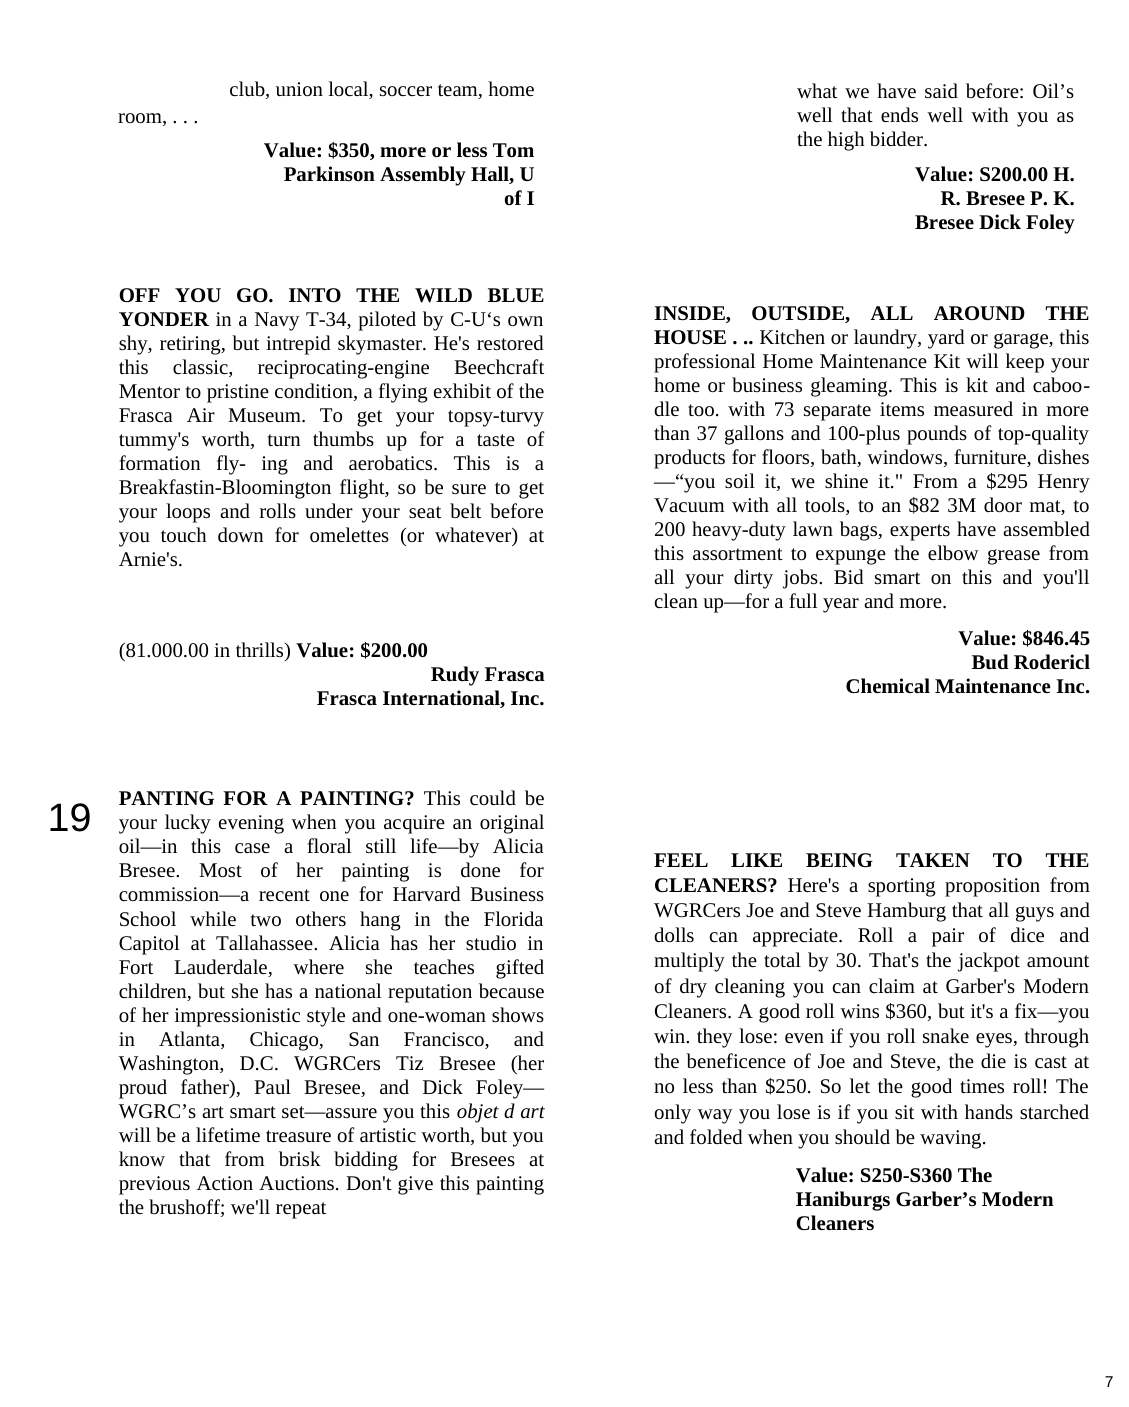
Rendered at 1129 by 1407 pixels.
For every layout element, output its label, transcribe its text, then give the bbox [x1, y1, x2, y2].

text Value: S200.00 H. R. Bresee P. K. Bresee Dick Foley [911, 162, 1074, 234]
text Chemical Maintenance Inc. [654, 674, 1090, 698]
text INSIDE, OUTSIDE, ALL AROUND THE HOUSE . .. Kitchen or laundry, yard or garage, this professional Home Maintenance Kit will keep your home or business gleaming. This is kit and caboodle too. with 73 separate items measured in more than 37 gallons and 100-plus pounds of top-quality products for floors, bath, windows, furniture, dishes—“you soil it, we shine it." From a $295 Henry Vacuum with all tools, to an $82 3M door mat, to 200 heavy-duty lawn bags, experts have assembled this assortment to expunge the elbow grease from all your dirty jobs. Bid smart on this and you'll clean up—for a full year and more. [654, 301, 1090, 613]
text Value: S250-S360 The Haniburgs Garber’s Modern Cleaners [796, 1163, 1090, 1235]
text PANTING FOR A PAINTING? This could be your lucky evening when you acquire an original oil—in this case a floral still life—by Alicia Bresee. Most of her painting is done for commission—a recent one for Harvard Business School while two others hang in the Florida Capitol at Tallahassee. Alicia has her studio in Fort Lauderdale, where she teaches gifted children, but she has a national reputation because of her impressionistic style and one-woman shows in Atlanta, Chicago, San Francisco, and Washington, D.C. WGRCers Tiz Bresee (her proud father), Paul Bresee, and Dick Foley—WGRC’s art smart set—assure you this objet d art will be a lifetime treasure of artistic worth, but you know that from brisk bidding for Bresees at previous Action Auctions. Don't give this painting the brushoff; we'll repeat [118, 786, 544, 1219]
text OFF YOU GO. INTO THE WILD BLUE YONDER in a Navy T-34, piloted by C-U‘s own shy, retiring, but intrepid skymaster. He's restored this classic, reciprocating-engine Beechcraft Mentor to pristine condition, a flying exhibit of the Frasca Air Museum. To get your topsy-turvy tummy's worth, turn thumbs up for a taste of formation fly- ing and aerobatics. This is a Breakfastin-Bloomington flight, so be sure to get your loops and rolls under your seat belt before you touch down for omelettes (or whatever) at Arnie's. [118, 283, 544, 571]
text (81.000.00 in thrills) Value: $200.00 [118, 638, 544, 662]
text Value: $846.45 [654, 626, 1090, 650]
text Frasca International, Inc. [118, 686, 544, 710]
text what we have said before: Oil’s well that ends well with you as the high bidder. [797, 79, 1074, 151]
text room, . . . [118, 104, 198, 128]
text Bud Rodericl [654, 650, 1090, 674]
text Rudy Frasca [118, 662, 544, 686]
text FEEL LIKE BEING TAKEN TO THE CLEANERS? Here's a sporting proposition from WGRCers Joe and Steve Hamburg that all guys and dolls can appreciate. Roll a pair of dice and multiply the total by 30. That's the jackpot amount of dry cleaning you can claim at Garber's Modern Cleaners. A good roll wins $360, but it's a fix—you win. they lose: even if you roll snake eyes, through the beneficence of Joe and Steve, the die is cast at no less than $250. So let the good times roll! The only way you lose is if you sit with hands starched and folded when you should be waving. [654, 848, 1090, 1149]
text 19 [47, 794, 92, 840]
text Value: $350, more or less Tom Parkinson Assembly Hall, U of I [263, 138, 534, 210]
text club, union local, soccer team, home [117, 77, 534, 101]
